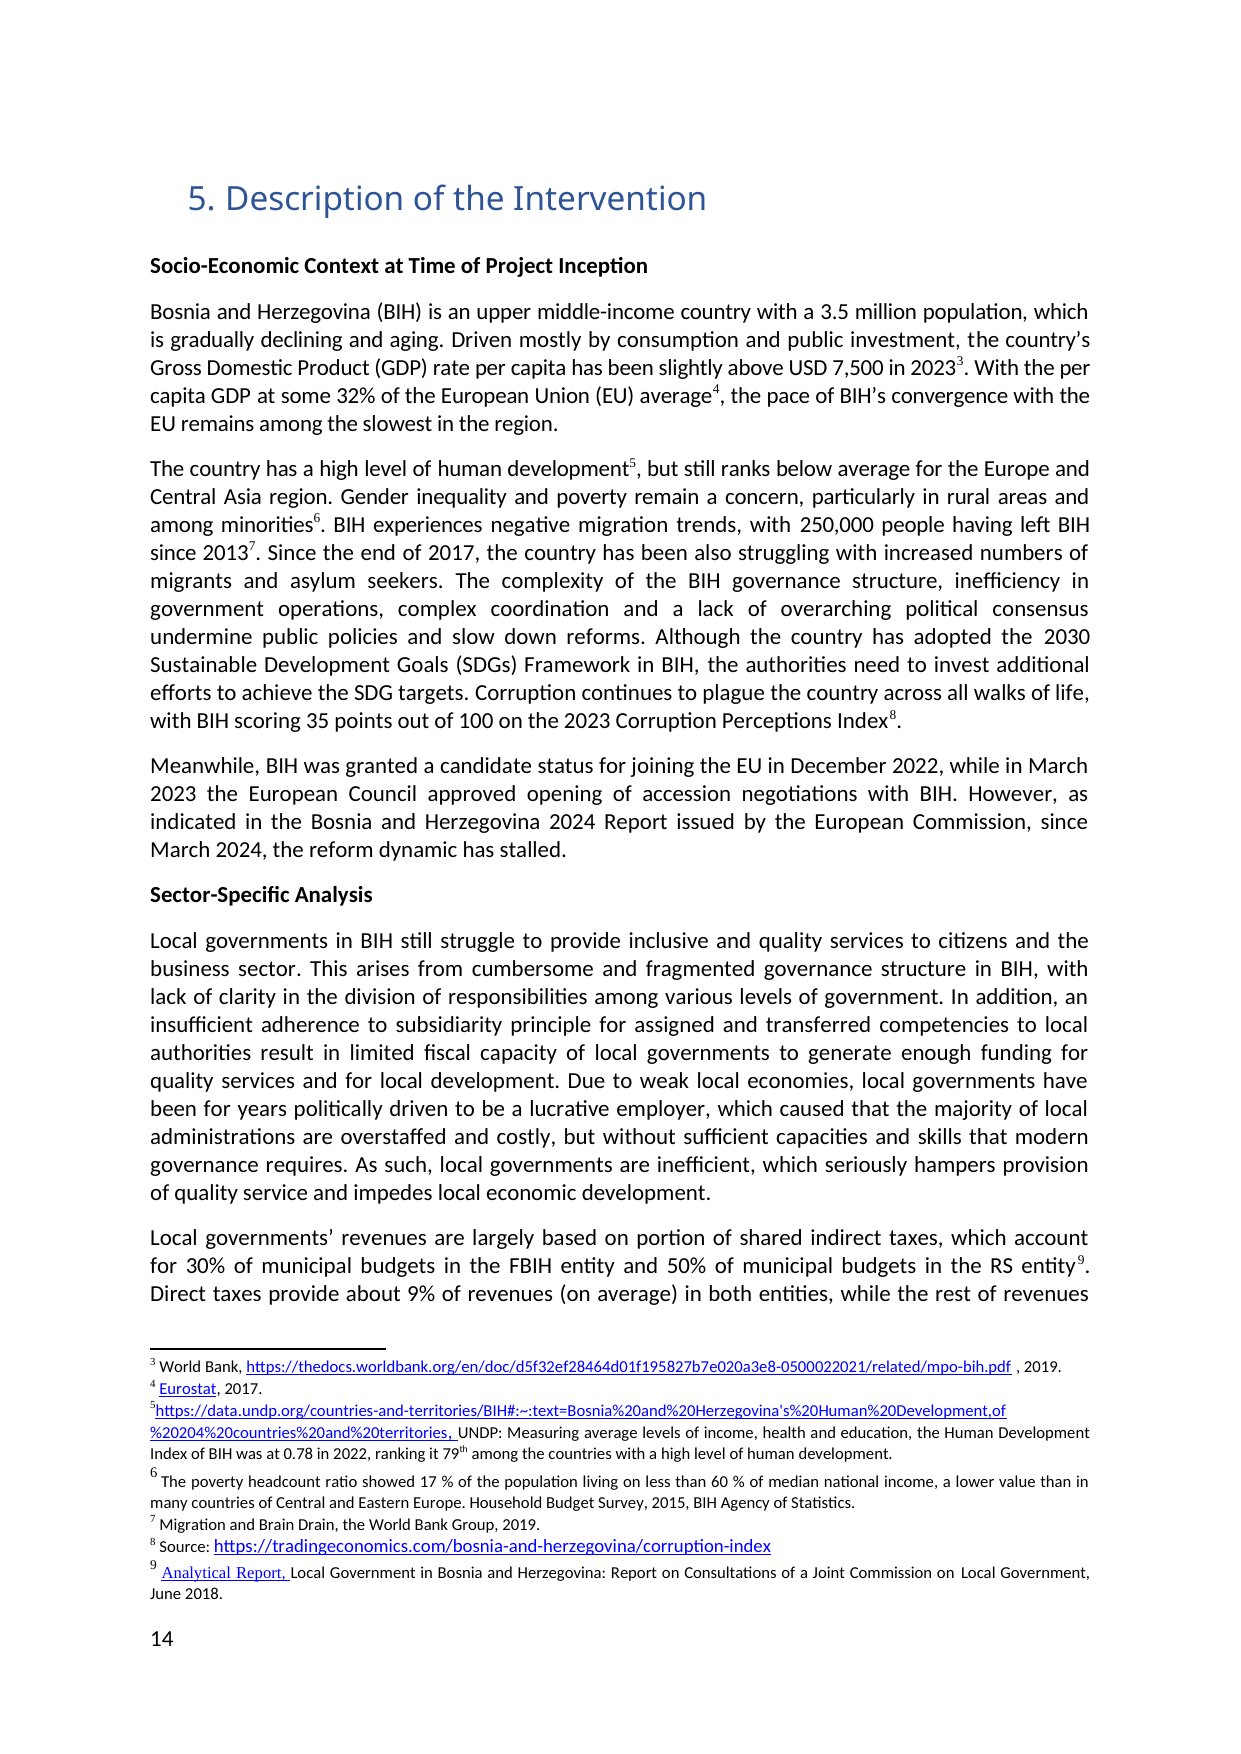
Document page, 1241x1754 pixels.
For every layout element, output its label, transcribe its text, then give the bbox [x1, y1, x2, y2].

text The country has a high level of human development, but still ranks below average for the Europe and Central Asia region. Gender inequality and poverty remain a concern, particularly in rural areas and among minorities. BIH experiences negative migration trends, with 250,000 people having left BIH since 2013. Since the end of 2017, the country has been also struggling with increased numbers of migrants and asylum seekers. The complexity of the BIH governance structure, inefficiency in government operations, complex coordination and a lack of overarching political consensus undermine public policies and slow down reforms. Although the country has adopted the 2030 Sustainable Development Goals (SDGs) Framework in BIH, the authorities need to invest additional efforts to achieve the SDG targets. Corruption continues to plague the country across all walks of life, with BIH scoring 35 points out of 100 on the 2023 Corruption Perceptions Index. [150, 454, 1090, 734]
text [150, 1223, 1090, 1307]
text Socio-Economic Context at Time of Project Inception [150, 251, 1090, 279]
text Bosnia and Herzegovina (BIH) is an upper middle-income country with a 3.5 million population, which is gradually declining and aging. Driven mostly by consumption and public investment, the country’s Gross Domestic Product (GDP) rate per capita has been slightly above USD 7,500 in 2023. With the per capita GDP at some 32% of the European Union (EU) average, the pace of BIH’s convergence with the EU remains among the slowest in the region. [150, 297, 1090, 438]
text Meanwhile, BIH was granted a candidate status for joining the EU in December 2022, while in March 2023 the European Council approved opening of accession negotiations with BIH. However, as indicated in the Bosnia and Herzegovina 2024 Report issued by the European Commission, since March 2024, the reform dynamic has stalled. [150, 751, 1090, 863]
subtitle Description of the Intervention [187, 175, 1090, 220]
text Local governments in BIH still struggle to provide inclusive and quality services to citizens and the business sector. This arises from cumbersome and fragmented governance structure in BIH, with lack of clarity in the division of responsibilities among various levels of government. In addition, an insufficient adherence to subsidiarity principle for assigned and transferred competencies to local authorities result in limited fiscal capacity of local governments to generate enough funding for quality services and for local development. Due to weak local economies, local governments have been for years politically driven to be a lucrative employer, which caused that the majority of local administrations are overstaffed and costly, but without sufficient capacities and skills that modern governance requires. As such, local governments are inefficient, which seriously hampers provision of quality service and impedes local economic development. [150, 926, 1090, 1206]
text Sector-Specific Analysis [150, 880, 1090, 908]
